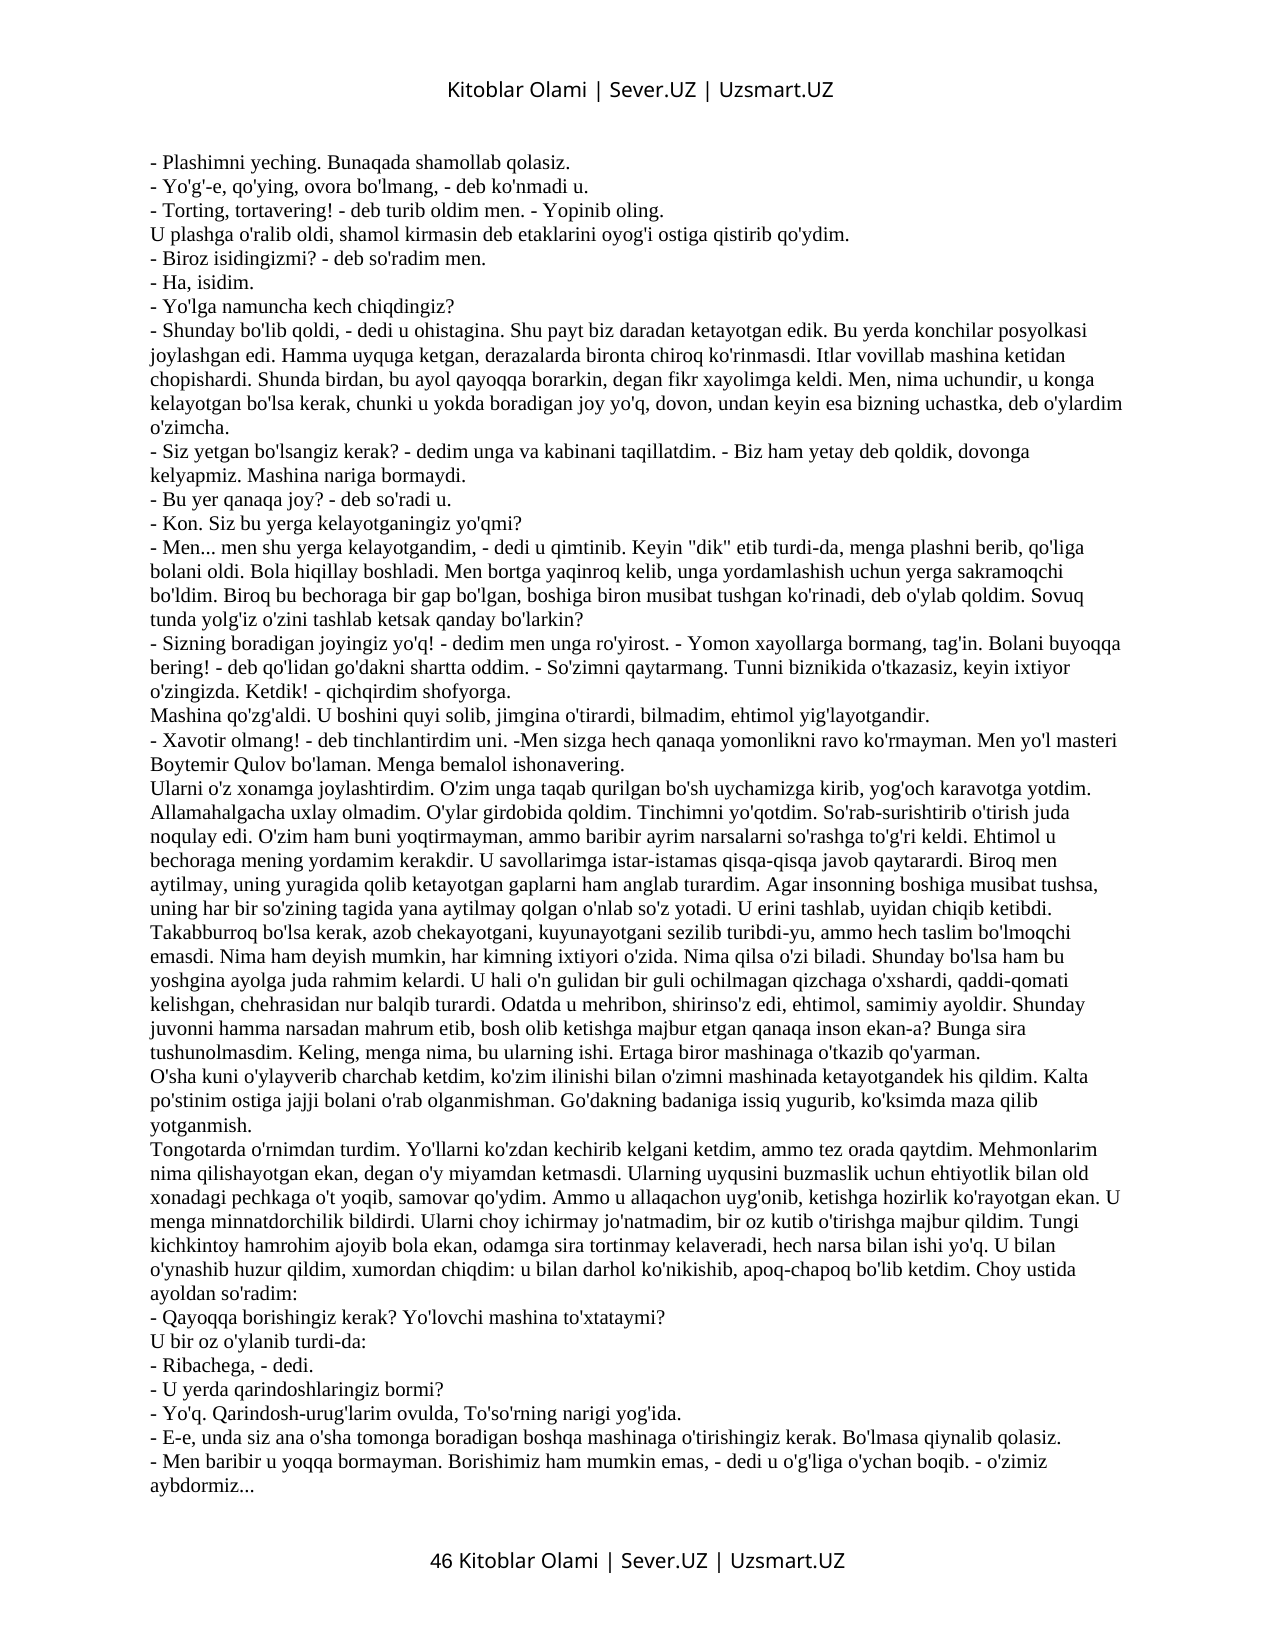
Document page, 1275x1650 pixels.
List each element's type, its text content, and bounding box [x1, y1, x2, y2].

text - Ha, isidim. [150, 270, 1125, 294]
text Tongotarda o'rnimdan turdim. Yo'llarni ko'zdan kechirib kelgani ketdim, ammo tez orada qaytdim. Mehmonlarim nima qilishayotgan ekan, degan o'y miyamdan ketmasdi. Ularning uyqusini buzmaslik uchun ehtiyotlik bilan old xonadagi pechkaga o't yoqib, samovar qo'ydim. Ammo u allaqachon uyg'onib, ketishga hozirlik ko'rayotgan ekan. U menga minnatdorchilik bildirdi. Ularni choy ichirmay jo'natmadim, bir oz kutib o'tirishga majbur qildim. Tungi kichkintoy hamrohim ajoyib bola ekan, odamga sira tortinmay kelaveradi, hech narsa bilan ishi yo'q. U bilan o'ynashib huzur qildim, xumordan chiqdim: u bilan darhol ko'nikishib, apoq-chapoq bo'lib ketdim. Choy ustida ayoldan so'radim: [150, 1137, 1125, 1305]
text Mashina qo'zg'aldi. U boshini quyi solib, jimgina o'tirardi, bilmadim, ehtimol yig'layotgandir. [150, 703, 1125, 727]
text - Qayoqqa borishingiz kerak? Yo'lovchi mashina to'xtataymi? [150, 1305, 1125, 1329]
text U bir oz o'ylanib turdi-da: [150, 1329, 1125, 1353]
text Ularni o'z xonamga joylashtirdim. O'zim unga taqab qurilgan bo'sh uychamizga kirib, yog'och karavotga yotdim. [150, 776, 1125, 800]
text - Yo'g'-e, qo'ying, ovora bo'lmang, - deb ko'nmadi u. [150, 174, 1125, 198]
text - Men baribir u yoqqa bormayman. Borishimiz ham mumkin emas, - dedi u o'g'liga o'ychan boqib. - o'zimiz aybdormiz... [150, 1449, 1125, 1497]
text - E-e, unda siz ana o'sha tomonga boradigan boshqa mashinaga o'tirishingiz kerak. Bo'lmasa qiynalib qolasiz. [150, 1425, 1125, 1449]
text - Shunday bo'lib qoldi, - dedi u ohistagina. Shu payt biz daradan ketayotgan edik. Bu yerda konchilar posyolkasi joylashgan edi. Hamma uyquga ketgan, derazalarda bironta chiroq ko'rinmasdi. Itlar vovillab mashina ketidan chopishardi. Shunda birdan, bu ayol qayoqqa borarkin, degan fikr xayolimga keldi. Men, nima uchundir, u konga kelayotgan bo'lsa kerak, chunki u yokda boradigan joy yo'q, dovon, undan keyin esa bizning uchastka, deb o'ylardim o'zimcha. [150, 318, 1125, 439]
text U plashga o'ralib oldi, shamol kirmasin deb etaklarini oyog'i ostiga qistirib qo'ydim. [150, 222, 1125, 246]
text - Siz yetgan bo'lsangiz kerak? - dedim unga va kabinani taqillatdim. - Biz ham yetay deb qoldik, dovonga kelyapmiz. Mashina nariga bormaydi. [150, 439, 1125, 487]
text - Men... men shu yerga kelayotgandim, - dedi u qimtinib. Keyin "dik" etib turdi-da, menga plashni berib, qo'liga bolani oldi. Bola hiqillay boshladi. Men bortga yaqinroq kelib, unga yordamlashish uchun yerga sakramoqchi bo'ldim. Biroq bu bechoraga bir gap bo'lgan, boshiga biron musibat tushgan ko'rinadi, deb o'ylab qoldim. Sovuq tunda yolg'iz o'zini tashlab ketsak qanday bo'larkin? [150, 535, 1125, 631]
text - Torting, tortavering! - deb turib oldim men. - Yopinib oling. [150, 198, 1125, 222]
text - Plashimni yeching. Bunaqada shamollab qolasiz. [150, 150, 1125, 174]
text - U yerda qarindoshlaringiz bormi? [150, 1377, 1125, 1401]
text Allamahalgacha uxlay olmadim. O'ylar girdobida qoldim. Tinchimni yo'qotdim. So'rab-surishtirib o'tirish juda noqulay edi. O'zim ham buni yoqtirmayman, ammo baribir ayrim narsalarni so'rashga to'g'ri keldi. Ehtimol u bechoraga mening yordamim kerakdir. U savollarimga istar-istamas qisqa-qisqa javob qaytarardi. Biroq men aytilmay, uning yuragida qolib ketayotgan gaplarni ham anglab turardim. Agar insonning boshiga musibat tushsa, uning har bir so'zining tagida yana aytilmay qolgan o'nlab so'z yotadi. U erini tashlab, uyidan chiqib ketibdi. Takabburroq bo'lsa kerak, azob chekayotgani, kuyunayotgani sezilib turibdi-yu, ammo hech taslim bo'lmoqchi emasdi. Nima ham deyish mumkin, har kimning ixtiyori o'zida. Nima qilsa o'zi biladi. Shunday bo'lsa ham bu yoshgina ayolga juda rahmim kelardi. U hali o'n gulidan bir guli ochilmagan qizchaga o'xshardi, qaddi-qomati kelishgan, chehrasidan nur balqib turardi. Odatda u mehribon, shirinso'z edi, ehtimol, samimiy ayoldir. Shunday juvonni hamma narsadan mahrum etib, bosh olib ketishga majbur etgan qanaqa inson ekan-a? Bunga sira tushunolmasdim. Keling, menga nima, bu ularning ishi. Ertaga biror mashinaga o'tkazib qo'yarman. [150, 800, 1125, 1064]
text - Yo'q. Qarindosh-urug'larim ovulda, To'so'rning narigi yog'ida. [150, 1401, 1125, 1425]
text - Sizning boradigan joyingiz yo'q! - dedim men unga ro'yirost. - Yomon xayollarga bormang, tag'in. Bolani buyoqqa bering! - deb qo'lidan go'dakni shartta oddim. - So'zimni qaytarmang. Tunni biznikida o'tkazasiz, keyin ixtiyor o'zingizda. Ketdik! - qichqirdim shofyorga. [150, 631, 1125, 703]
text - Bu yer qanaqa joy? - deb so'radi u. [150, 487, 1125, 511]
text O'sha kuni o'ylayverib charchab ketdim, ko'zim ilinishi bilan o'zimni mashinada ketayotgandek his qildim. Kalta po'stinim ostiga jajji bolani o'rab olganmishman. Go'dakning badaniga issiq yugurib, ko'ksimda maza qilib yotganmish. [150, 1064, 1125, 1137]
text - Xavotir olmang! - deb tinchlantirdim uni. -Men sizga hech qanaqa yomonlikni ravo ko'rmayman. Men yo'l masteri Boytemir Qulov bo'laman. Menga bemalol ishonavering. [150, 727, 1125, 776]
text - Yo'lga namuncha kech chiqdingiz? [150, 294, 1125, 318]
text - Ribachega, - dedi. [150, 1353, 1125, 1377]
text - Biroz isidingizmi? - deb so'radim men. [150, 246, 1125, 270]
text - Kon. Siz bu yerga kelayotganingiz yo'qmi? [150, 511, 1125, 535]
